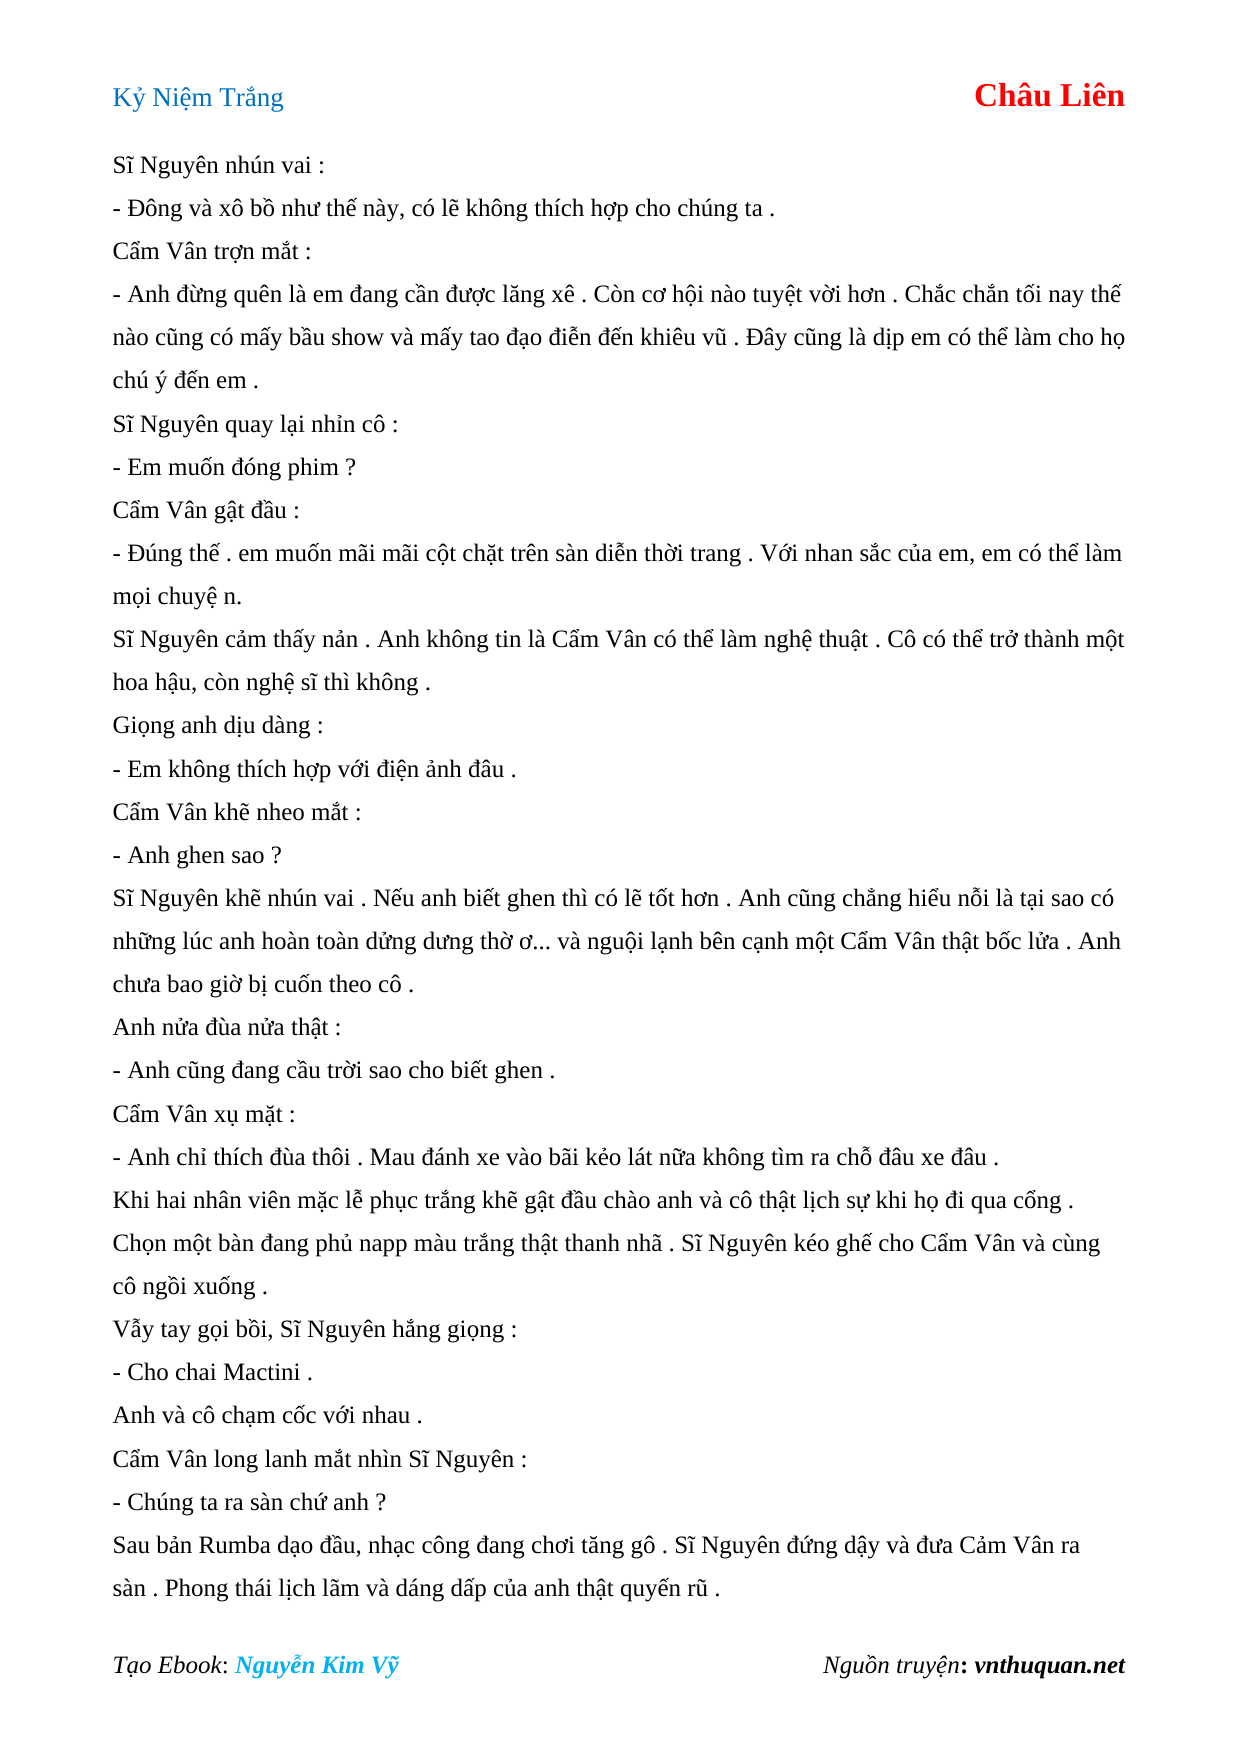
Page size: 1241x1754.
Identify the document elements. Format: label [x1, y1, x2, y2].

text [112, 150, 1128, 1602]
